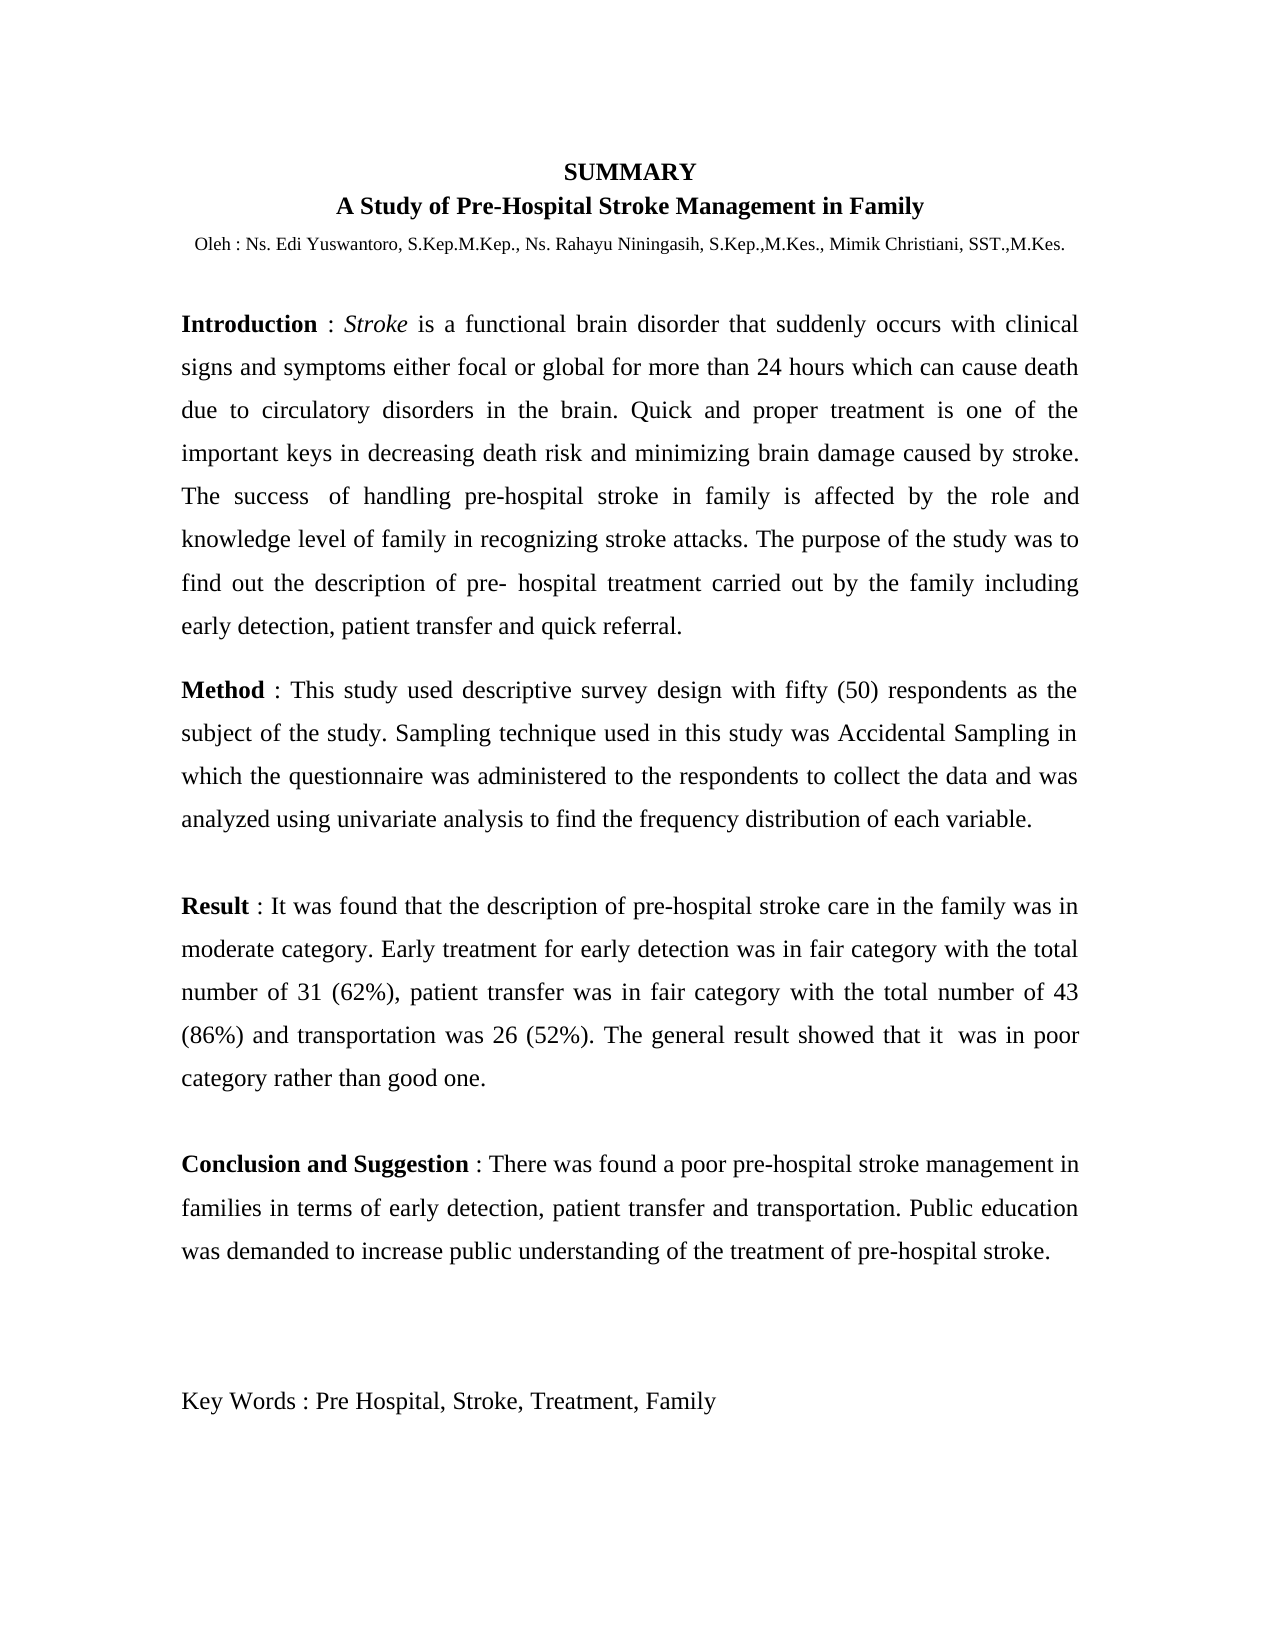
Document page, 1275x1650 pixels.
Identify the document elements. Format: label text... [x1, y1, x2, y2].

text Result : It was found that the description of pre-hospital stroke care in the family was in moderate category. Early treatment for early detection was in fair category with the total number of 31 (62%), patient transfer was in fair category with the total number of 43 (86%) and transportation was 26 (52%). The general result showed that it was in poor category rather than good one. [181, 891, 1080, 1092]
text Oleh : Ns. Edi Yuswantoro, S.Kep.M.Kep., Ns. Rahayu Niningasih, S.Kep.,M.Kes., Mimik Christiani, SST.,M.Kes. [180, 233, 1079, 254]
text Introduction : Stroke is a functional brain disorder that suddenly occurs with clinical signs and symptoms either focal or global for more than 24 hours which can cause death due to circulatory disorders in the brain. Quick and proper treatment is one of the important keys in decreasing death risk and minimizing brain damage caused by stroke. The success of handling pre-hospital stroke in family is affected by the role and knowledge level of family in recognizing stroke attacks. The purpose of the study was to find out the description of pre- hospital treatment carried out by the family including early detection, patient transfer and quick referral. [181, 309, 1080, 639]
text Conclusion and Suggestion : There was found a poor pre-hospital stroke management in families in terms of early detection, patient transfer and transportation. Public education was demanded to increase public understanding of the treatment of pre-hospital stroke. [181, 1149, 1080, 1264]
text Key Words : Pre Hospital, Stroke, Treatment, Family [181, 1386, 1125, 1415]
subtitle SUMMARY [264, 157, 996, 186]
text A Study of Pre-Hospital Stroke Management in Family [263, 191, 996, 219]
text Method : This study used descriptive survey design with fifty (50) respondents as the subject of the study. Sampling technique used in this study was Accidental Sampling in which the questionnaire was administered to the respondents to collect the data and was analyzed using univariate analysis to find the frequency distribution of each variable. [181, 675, 1079, 833]
